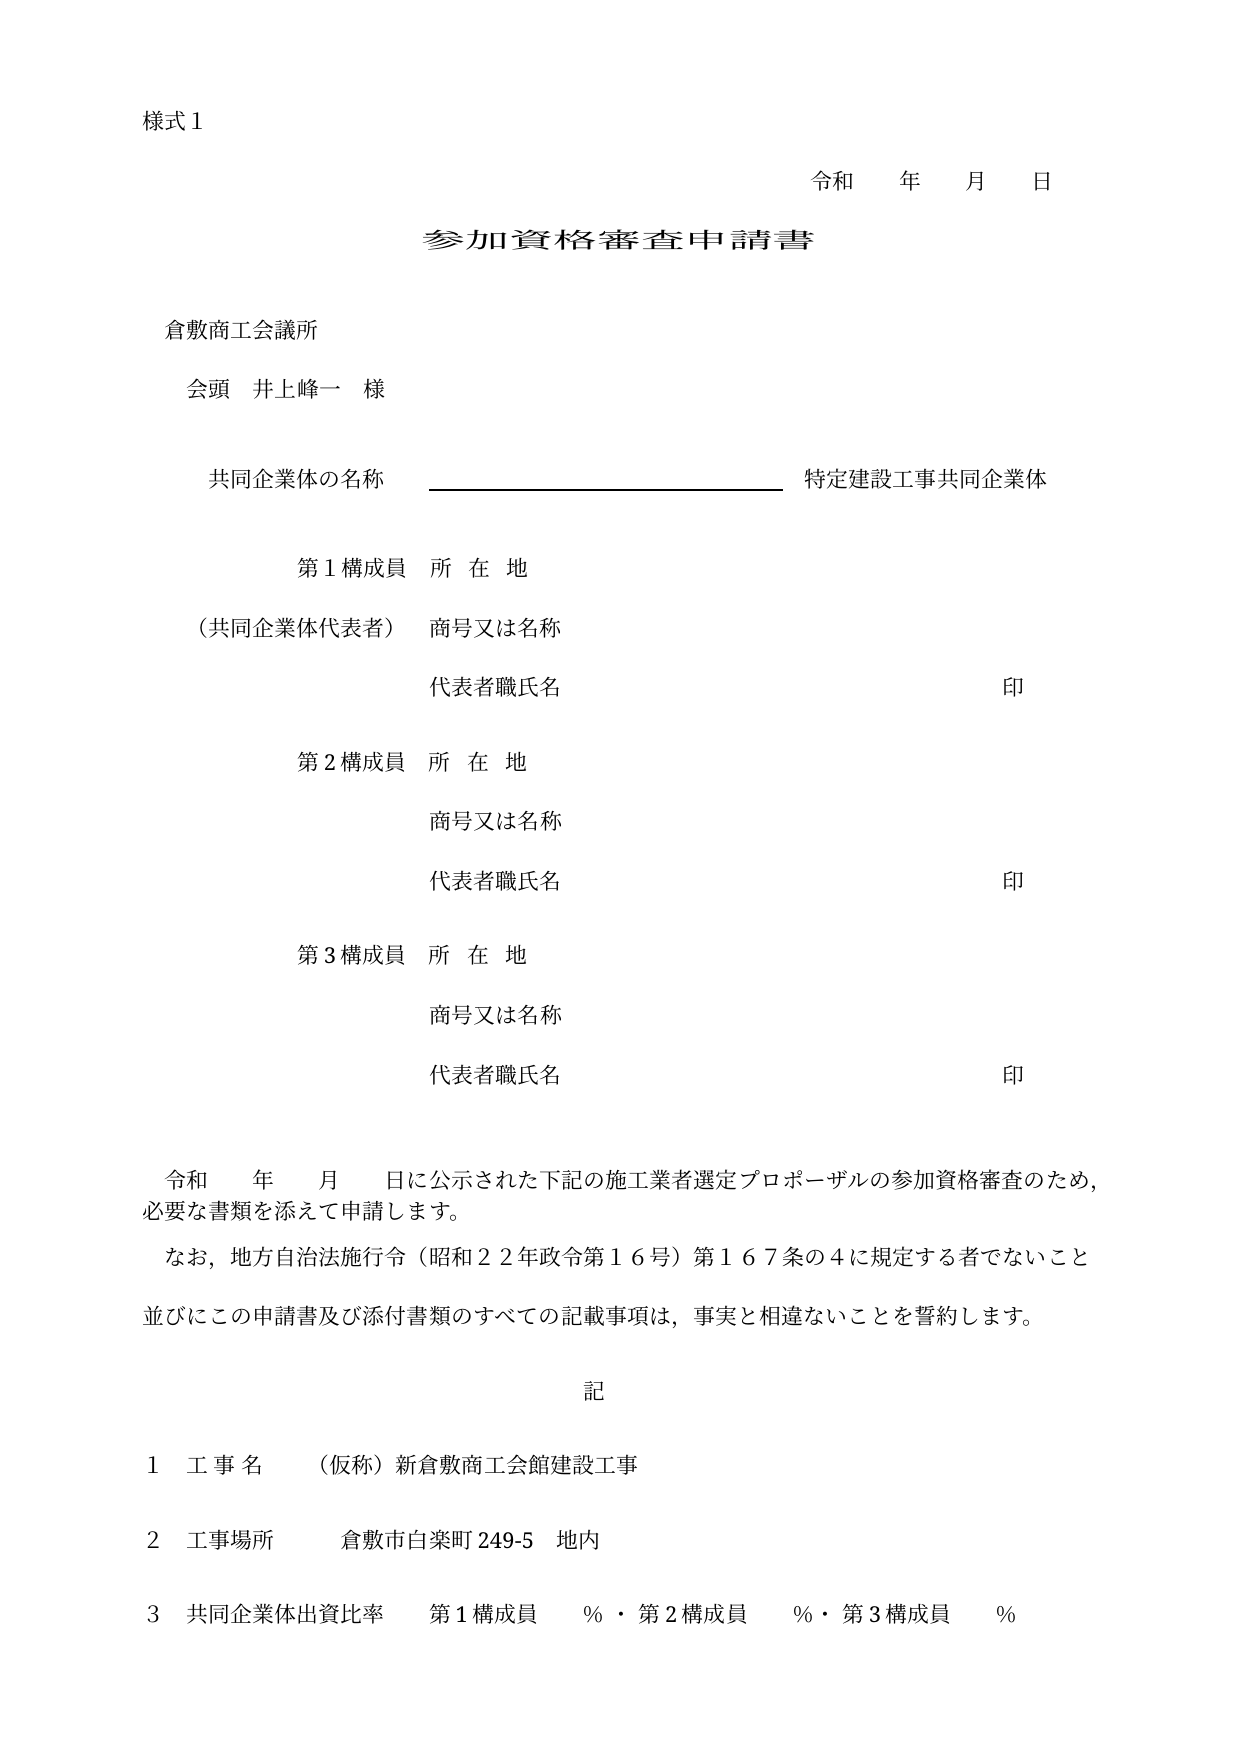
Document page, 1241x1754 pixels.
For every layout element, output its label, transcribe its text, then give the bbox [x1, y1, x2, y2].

text 第3構成員 所在地 [142, 924, 1116, 984]
text 第１構成員 所在地 [142, 537, 1116, 597]
text 倉敷商工会議所 [142, 299, 1070, 358]
text （共同企業体代表者） 商号又は名称 [142, 597, 1116, 656]
text 代表者職氏名 印 [142, 656, 1096, 716]
text 令和 年 月 日に公示された下記の施工業者選定プロポーザルの参加資格審査のため，必要な書類を添えて申請します。 [142, 1163, 1096, 1226]
text ２ 工事場所 倉敷市白楽町249-5 地内 [142, 1509, 1096, 1568]
text 共同企業体の名称 特定建設工事共同企業体 [142, 448, 1096, 507]
text 第2構成員 所在地 [142, 731, 1116, 791]
text 参加資格審査申請書 [142, 209, 1096, 269]
text 令和 年 月 日 [142, 150, 1096, 209]
text 代表者職氏名 印 [142, 1044, 1096, 1103]
text 会頭 井上峰一 様 [142, 358, 1070, 418]
text 記 [142, 1360, 1096, 1419]
text 代表者職氏名 印 [142, 850, 1096, 910]
text ３ 共同企業体出資比率 第1構成員 ％ ・ 第2構成員 ％・ 第3構成員 ％ [142, 1583, 1096, 1643]
text なお，地方自治法施行令（昭和２２年政令第１６号）第１６７条の４に規定する者でないこと並びにこの申請書及び添付書類のすべての記載事項は，事実と相違ないことを誓約します。 [142, 1226, 1096, 1345]
text 商号又は名称 [142, 791, 1116, 850]
text 様式１ [142, 90, 1096, 150]
text 商号又は名称 [142, 984, 1116, 1044]
text １ 工事名 （仮称）新倉敷商工会館建設工事 [142, 1434, 1096, 1494]
